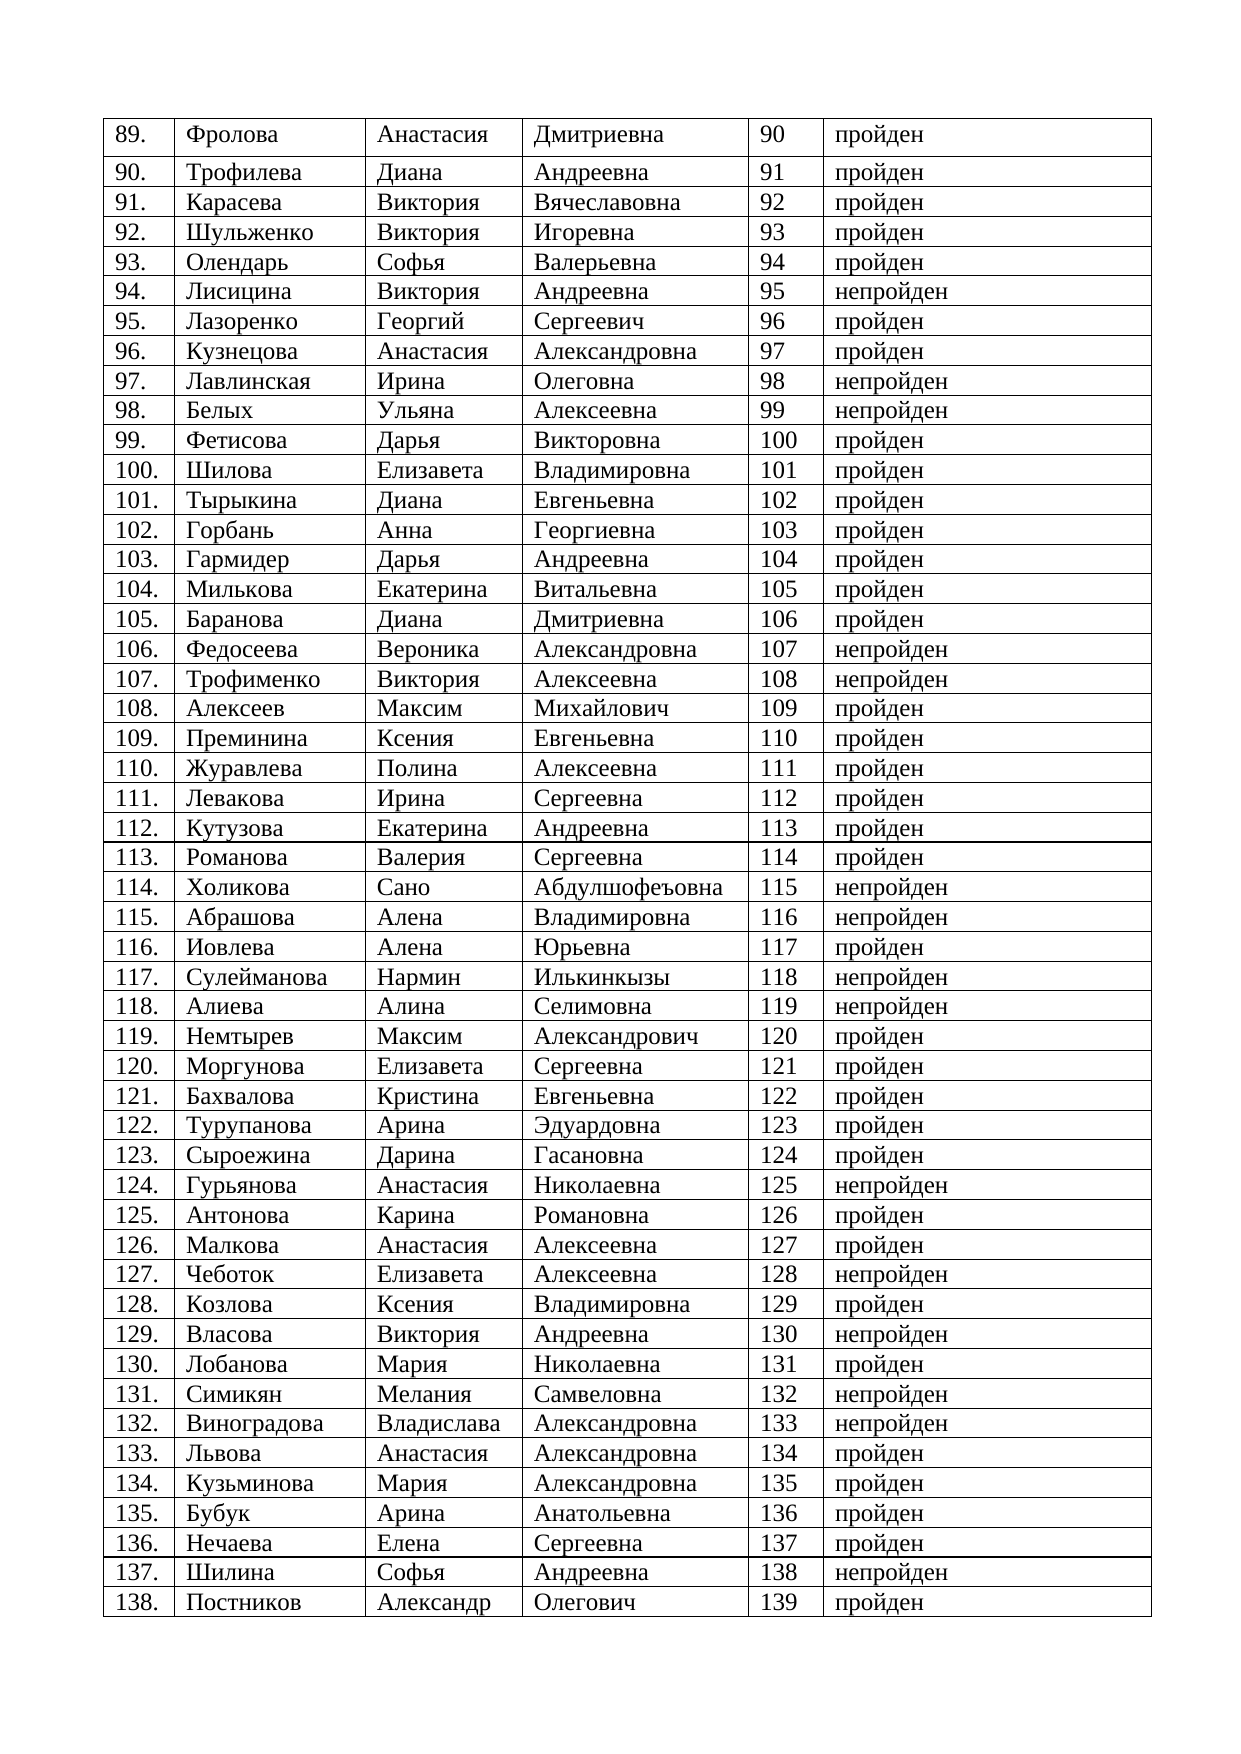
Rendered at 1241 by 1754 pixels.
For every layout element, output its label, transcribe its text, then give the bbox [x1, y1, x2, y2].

table_cell Вячеславовна [523, 187, 748, 216]
table_cell Анна [366, 515, 522, 543]
table_cell Гармидер [175, 545, 365, 573]
table_cell [104, 664, 174, 692]
table_cell 98 [749, 366, 823, 394]
table_cell Кузнецова [175, 336, 365, 365]
table_cell Игоревна [523, 217, 748, 246]
table_cell Шилова [175, 455, 365, 484]
table_cell Владимировна [523, 455, 748, 484]
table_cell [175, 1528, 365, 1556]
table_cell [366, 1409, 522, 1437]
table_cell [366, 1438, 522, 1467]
table_cell [104, 1111, 174, 1139]
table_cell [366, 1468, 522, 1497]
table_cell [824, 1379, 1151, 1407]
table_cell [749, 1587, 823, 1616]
table_cell 123 [749, 1111, 823, 1139]
table_cell Александрович [523, 1021, 748, 1050]
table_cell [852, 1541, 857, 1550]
table_cell пройден [824, 1051, 1151, 1080]
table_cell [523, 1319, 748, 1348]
table_cell [104, 1170, 174, 1199]
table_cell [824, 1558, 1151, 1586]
table_cell Диана [366, 604, 522, 633]
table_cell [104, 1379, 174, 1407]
table_cell [104, 306, 174, 335]
table_cell [104, 515, 174, 543]
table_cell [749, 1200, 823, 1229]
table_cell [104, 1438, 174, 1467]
table_cell пройден [824, 1140, 1151, 1169]
table_cell Алиева [175, 991, 365, 1020]
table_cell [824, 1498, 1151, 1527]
table_cell Лавлинская [175, 366, 365, 394]
table_cell 112 [749, 783, 823, 812]
table_cell Екатерина [366, 813, 522, 841]
table_cell 106 [749, 604, 823, 633]
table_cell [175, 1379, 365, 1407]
table_cell Софья [366, 247, 522, 275]
table_cell Дарина [366, 1140, 522, 1169]
table_cell 105 [749, 574, 823, 603]
table_cell [104, 843, 174, 871]
table_cell пройден [824, 723, 1151, 752]
table_cell непройден [824, 664, 1151, 692]
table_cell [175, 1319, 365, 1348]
table_cell Гасановна [523, 1140, 748, 1169]
table_cell Алексеев [175, 694, 365, 722]
table_cell [104, 753, 174, 782]
table_cell 109 [749, 694, 823, 722]
table_cell Фетисова [175, 425, 365, 454]
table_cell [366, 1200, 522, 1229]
table_cell [104, 1140, 174, 1169]
table_cell Романова [175, 843, 365, 871]
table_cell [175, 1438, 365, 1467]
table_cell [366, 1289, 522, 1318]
table_cell Тырыкина [175, 485, 365, 514]
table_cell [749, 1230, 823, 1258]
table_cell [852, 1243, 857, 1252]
table_cell Нармин [366, 962, 522, 990]
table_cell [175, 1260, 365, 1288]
table_cell [104, 187, 174, 216]
table_cell Сергеевич [523, 306, 748, 335]
table_cell Иовлева [175, 932, 365, 961]
table_cell Дмитриевна [523, 604, 748, 633]
table_cell Моргунова [175, 1051, 365, 1080]
table_cell Олеговна [523, 366, 748, 394]
table_cell [104, 455, 174, 484]
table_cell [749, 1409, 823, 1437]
table_cell Сыроежина [175, 1140, 365, 1169]
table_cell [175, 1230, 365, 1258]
table_cell Преминина [175, 723, 365, 752]
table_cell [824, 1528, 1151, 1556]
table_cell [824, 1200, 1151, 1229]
table_cell Андреевна [523, 276, 748, 305]
table_cell Илькинкызы [523, 962, 748, 990]
table_cell Алена [366, 932, 522, 961]
table_cell Журавлева [175, 753, 365, 782]
table_cell пройден [824, 306, 1151, 335]
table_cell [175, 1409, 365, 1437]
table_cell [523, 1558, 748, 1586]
table_cell пройден [824, 813, 1151, 841]
table_cell Алексеевна [523, 664, 748, 692]
table_cell [104, 783, 174, 812]
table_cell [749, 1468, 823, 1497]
table_cell [104, 902, 174, 931]
table_cell Анастасия [366, 119, 522, 156]
table_cell пройден [824, 932, 1151, 961]
table_cell [104, 425, 174, 454]
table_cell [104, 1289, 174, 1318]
table_cell пройден [824, 425, 1151, 454]
table_cell [104, 932, 174, 961]
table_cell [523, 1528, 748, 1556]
table_cell Олендарь [175, 247, 365, 275]
table_cell 117 [749, 932, 823, 961]
table_cell 97 [749, 336, 823, 365]
table_cell Елизавета [366, 1051, 522, 1080]
table_cell 104 [749, 545, 823, 573]
table_cell Анастасия [366, 336, 522, 365]
table_cell 113 [749, 813, 823, 841]
table_cell Трофилева [175, 157, 365, 186]
table_cell пройден [824, 157, 1151, 186]
table_cell Вероника [366, 634, 522, 663]
table_cell Виктория [366, 217, 522, 246]
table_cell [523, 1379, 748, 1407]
table_cell Лазоренко [175, 306, 365, 335]
table_cell [104, 1051, 174, 1080]
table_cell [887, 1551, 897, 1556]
table_cell пройден [824, 574, 1151, 603]
table_cell Алексеевна [523, 753, 748, 782]
table_cell пройден [824, 783, 1151, 812]
table_cell Диана [366, 485, 522, 514]
table_cell непройден [824, 366, 1151, 394]
table_cell Алексеевна [523, 396, 748, 424]
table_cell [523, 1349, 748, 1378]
table_cell пройден [824, 1111, 1151, 1139]
table_cell пройден [824, 515, 1151, 543]
table_cell Карасева [175, 187, 365, 216]
table_cell Евгеньевна [523, 1081, 748, 1109]
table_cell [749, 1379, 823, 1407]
table_cell Елизавета [366, 455, 522, 484]
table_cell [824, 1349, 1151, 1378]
table_cell Ирина [366, 366, 522, 394]
table_cell Сергеевна [523, 1051, 748, 1080]
table_cell [104, 694, 174, 722]
table_cell пройден [824, 119, 1151, 156]
table_cell 99 [749, 396, 823, 424]
table_cell Ирина [366, 783, 522, 812]
table_cell [104, 119, 174, 156]
table_cell пройден [824, 187, 1151, 216]
table_cell 122 [749, 1081, 823, 1109]
table_cell Баранова [175, 604, 365, 633]
table_cell 101 [749, 455, 823, 484]
table_cell [104, 634, 174, 663]
table_cell Екатерина [366, 574, 522, 603]
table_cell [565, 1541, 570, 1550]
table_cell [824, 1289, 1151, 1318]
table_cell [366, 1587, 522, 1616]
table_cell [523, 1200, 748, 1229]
table_cell 119 [749, 991, 823, 1020]
table_cell Немтырев [175, 1021, 365, 1050]
table_cell 121 [749, 1051, 823, 1080]
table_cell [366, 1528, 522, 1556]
table_cell 108 [749, 664, 823, 692]
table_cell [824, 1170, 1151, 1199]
table_cell Арина [366, 1111, 522, 1139]
table_cell Михайлович [523, 694, 748, 722]
table_cell Евгеньевна [523, 485, 748, 514]
table_cell Кутузова [175, 813, 365, 841]
table_cell непройден [824, 962, 1151, 990]
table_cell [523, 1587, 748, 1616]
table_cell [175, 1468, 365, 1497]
table_cell [104, 962, 174, 990]
table_cell [104, 157, 174, 186]
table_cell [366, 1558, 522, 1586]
table_cell Виктория [366, 276, 522, 305]
table_cell Кристина [366, 1081, 522, 1109]
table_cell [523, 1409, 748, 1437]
table_cell [104, 545, 174, 573]
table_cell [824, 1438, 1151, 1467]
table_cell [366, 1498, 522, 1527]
table_cell Андреевна [523, 813, 748, 841]
table_cell Федосеева [175, 634, 365, 663]
table_cell 120 [749, 1021, 823, 1050]
table_cell 124 [749, 1140, 823, 1169]
table_cell Евгеньевна [523, 723, 748, 752]
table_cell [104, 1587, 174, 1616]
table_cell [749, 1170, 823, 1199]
table_cell Виктория [366, 187, 522, 216]
table_cell 118 [749, 962, 823, 990]
table_cell Юрьевна [523, 932, 748, 961]
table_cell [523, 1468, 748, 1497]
table_cell Викторовна [523, 425, 748, 454]
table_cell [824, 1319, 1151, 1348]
table_cell пройден [824, 545, 1151, 573]
table_cell непройден [824, 902, 1151, 931]
table_cell [104, 336, 174, 365]
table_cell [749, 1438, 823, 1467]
table_cell Гурьянова [175, 1170, 365, 1199]
table_cell Лисицина [175, 276, 365, 305]
table_cell непройден [824, 991, 1151, 1020]
table_cell Дарья [366, 425, 522, 454]
table_cell 100 [749, 425, 823, 454]
table_cell [104, 813, 174, 841]
table_cell Дмитриевна [523, 119, 748, 156]
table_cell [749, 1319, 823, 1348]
table_cell пройден [824, 843, 1151, 871]
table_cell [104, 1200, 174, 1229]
table_cell Сергеевна [523, 843, 748, 871]
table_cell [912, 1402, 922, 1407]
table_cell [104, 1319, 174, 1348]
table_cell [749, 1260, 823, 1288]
table_cell [104, 872, 174, 901]
table_cell Валерия [366, 843, 522, 871]
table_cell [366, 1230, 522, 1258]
table_cell Диана [366, 157, 522, 186]
table_cell 102 [749, 485, 823, 514]
table_cell Бахвалова [175, 1081, 365, 1109]
table_cell 91 [749, 157, 823, 186]
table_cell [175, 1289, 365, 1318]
table_cell Георгий [366, 306, 522, 335]
table_cell 110 [749, 723, 823, 752]
table_cell Селимовна [523, 991, 748, 1020]
table_cell 115 [749, 872, 823, 901]
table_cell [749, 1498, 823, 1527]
table_cell [104, 1021, 174, 1050]
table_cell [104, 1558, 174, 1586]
table_cell [104, 604, 174, 633]
table_cell Горбань [175, 515, 365, 543]
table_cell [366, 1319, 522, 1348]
table_cell 94 [749, 247, 823, 275]
table_cell непройден [824, 634, 1151, 663]
table_cell Максим [366, 1021, 522, 1050]
table_cell [104, 574, 174, 603]
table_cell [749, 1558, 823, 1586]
table_cell пройден [824, 455, 1151, 484]
table_cell Алена [366, 902, 522, 931]
table_cell 96 [749, 306, 823, 335]
table_cell [104, 485, 174, 514]
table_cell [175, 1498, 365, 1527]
table_cell 107 [749, 634, 823, 663]
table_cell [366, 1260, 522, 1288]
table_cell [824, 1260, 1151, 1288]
table_cell непройден [824, 276, 1151, 305]
table_cell Белых [175, 396, 365, 424]
table_cell непройден [824, 396, 1151, 424]
table_cell непройден [824, 872, 1151, 901]
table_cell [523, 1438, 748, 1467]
table_cell Сано [366, 872, 522, 901]
table_cell Сергеевна [523, 783, 748, 812]
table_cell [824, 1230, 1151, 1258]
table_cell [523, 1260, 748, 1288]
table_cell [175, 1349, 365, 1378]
table_cell [104, 217, 174, 246]
table_cell пройден [824, 217, 1151, 246]
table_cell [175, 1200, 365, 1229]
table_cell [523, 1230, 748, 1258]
table_cell Турупанова [175, 1111, 365, 1139]
table_cell Николаевна [523, 1170, 748, 1199]
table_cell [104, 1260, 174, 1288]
table_cell 90 [749, 119, 823, 156]
table_cell [104, 276, 174, 305]
table_cell пройден [824, 485, 1151, 514]
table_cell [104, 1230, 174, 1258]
table_cell [104, 991, 174, 1020]
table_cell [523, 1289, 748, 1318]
table_cell [104, 247, 174, 275]
table_cell Сулейманова [175, 962, 365, 990]
table_cell Абдулшофеъовна [523, 872, 748, 901]
table_cell Анастасия [366, 1170, 522, 1199]
table_cell Витальевна [523, 574, 748, 603]
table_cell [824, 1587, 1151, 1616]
table_cell [104, 396, 174, 424]
table_cell пройден [824, 753, 1151, 782]
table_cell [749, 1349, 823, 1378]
table_cell 111 [749, 753, 823, 782]
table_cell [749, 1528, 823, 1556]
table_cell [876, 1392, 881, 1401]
table_cell Холикова [175, 872, 365, 901]
table_cell [104, 366, 174, 394]
table_cell Трофименко [175, 664, 365, 692]
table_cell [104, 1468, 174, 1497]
table_cell Алина [366, 991, 522, 1020]
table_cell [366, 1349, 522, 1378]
table_cell Милькова [175, 574, 365, 603]
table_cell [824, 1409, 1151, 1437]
table_cell Андреевна [523, 157, 748, 186]
table_cell пройден [824, 694, 1151, 722]
table_cell Фролова [175, 119, 365, 156]
table_cell пройден [824, 1021, 1151, 1050]
table_cell 95 [749, 276, 823, 305]
table_cell Левакова [175, 783, 365, 812]
table_cell Максим [366, 694, 522, 722]
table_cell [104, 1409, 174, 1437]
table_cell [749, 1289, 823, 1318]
table_cell [104, 1081, 174, 1109]
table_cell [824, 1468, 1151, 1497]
table_cell Александровна [523, 336, 748, 365]
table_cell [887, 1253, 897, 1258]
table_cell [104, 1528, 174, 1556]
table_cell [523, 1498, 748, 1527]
table_cell Александровна [523, 634, 748, 663]
table_cell Владимировна [523, 902, 748, 931]
table_cell Георгиевна [523, 515, 748, 543]
table_cell 92 [749, 187, 823, 216]
table_cell Валерьевна [523, 247, 748, 275]
table_cell Андреевна [523, 545, 748, 573]
table_cell Полина [366, 753, 522, 782]
table_cell Абрашова [175, 902, 365, 931]
table_cell Виктория [366, 664, 522, 692]
table_cell 93 [749, 217, 823, 246]
table_cell пройден [824, 604, 1151, 633]
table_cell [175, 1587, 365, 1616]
table_cell Ксения [366, 723, 522, 752]
table_cell 114 [749, 843, 823, 871]
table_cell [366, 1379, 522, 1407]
table_cell Ульяна [366, 396, 522, 424]
table_cell пройден [824, 247, 1151, 275]
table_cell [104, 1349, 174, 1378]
table_cell Эдуардовна [523, 1111, 748, 1139]
table_cell пройден [824, 1081, 1151, 1109]
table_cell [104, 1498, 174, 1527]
table_cell 116 [749, 902, 823, 931]
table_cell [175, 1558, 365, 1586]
table_cell Шульженко [175, 217, 365, 246]
table_cell пройден [824, 336, 1151, 365]
table_cell 103 [749, 515, 823, 543]
table_cell [104, 723, 174, 752]
table_cell Дарья [366, 545, 522, 573]
